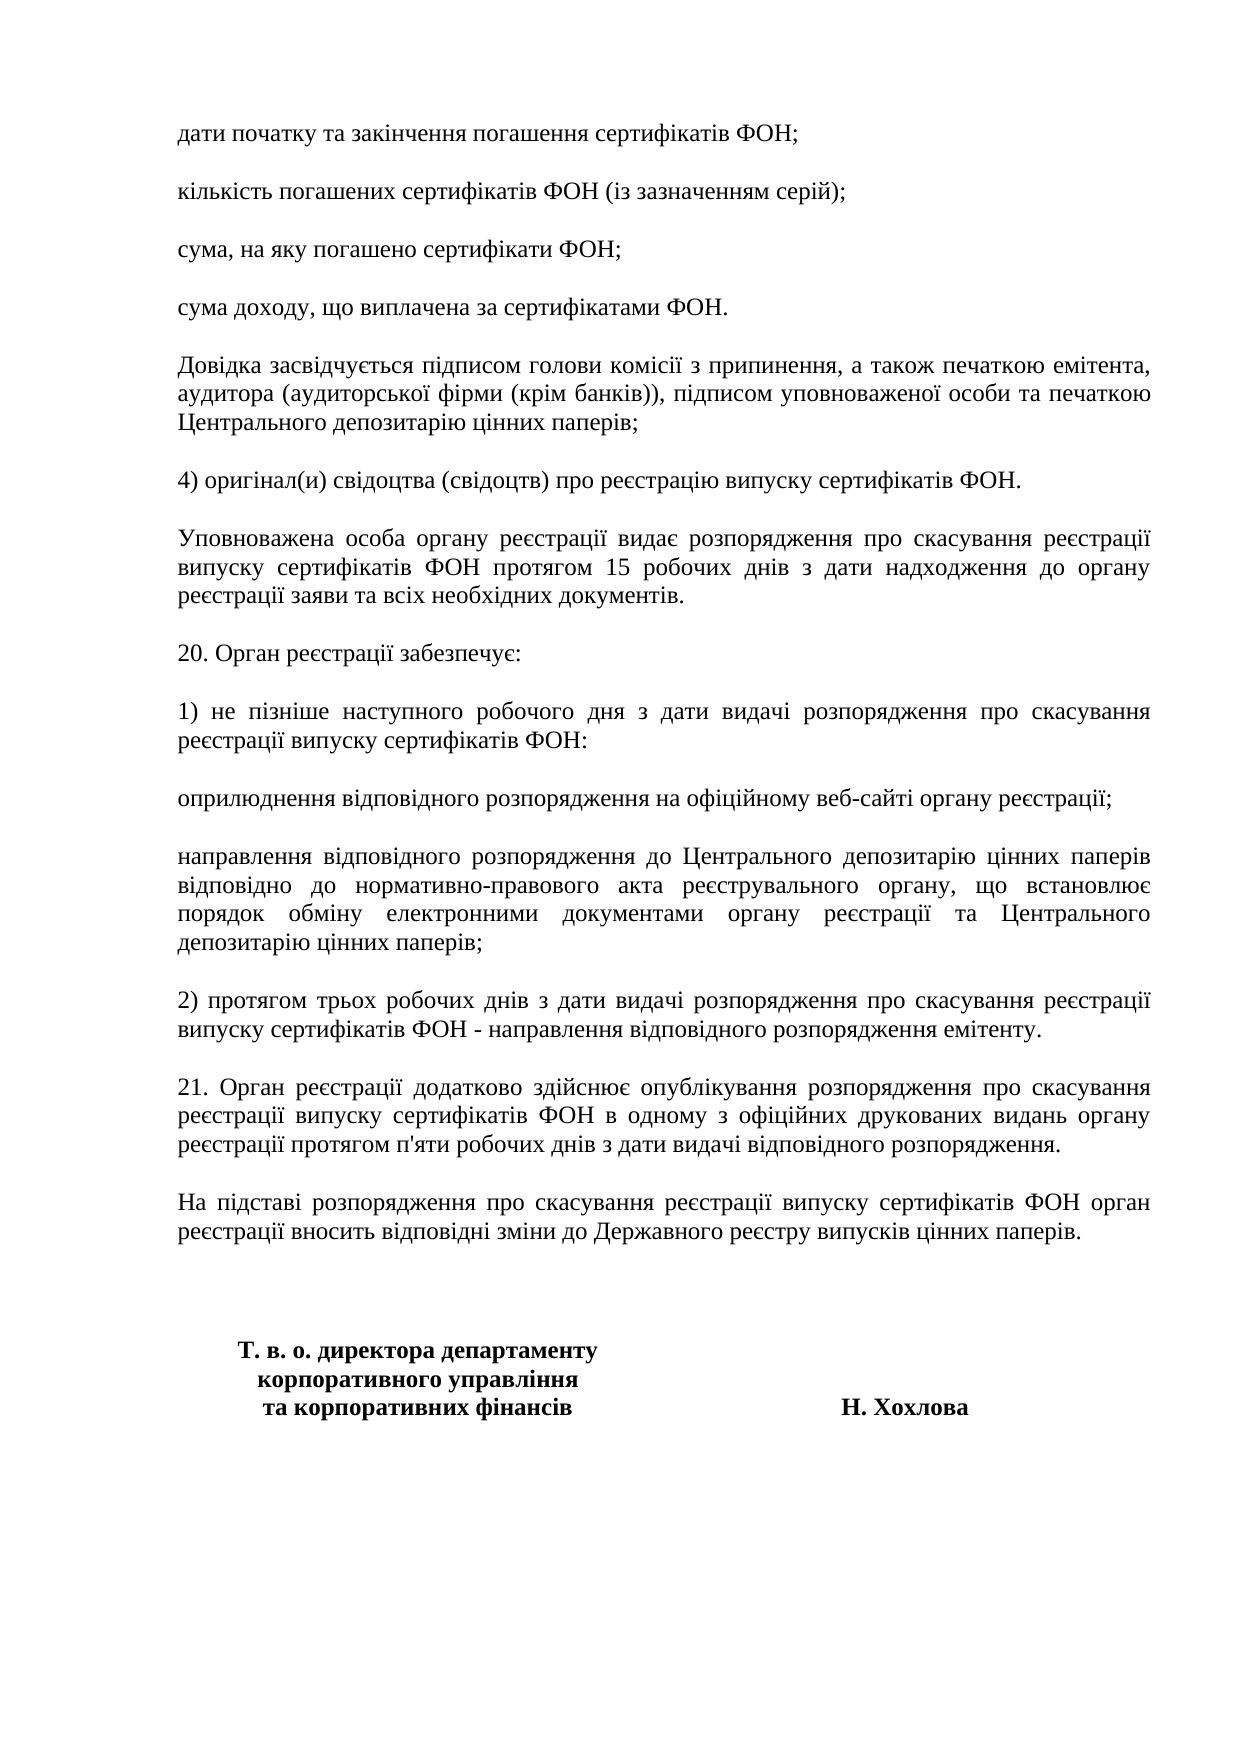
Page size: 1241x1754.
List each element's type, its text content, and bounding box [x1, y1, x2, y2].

text 4) оригінал(и) свідоцтва (свідоцтв) про реєстрацію випуску сертифікатів ФОН. [177, 465, 1152, 494]
table_header Н. Хохлова [661, 1332, 1148, 1424]
table_header Т. в. о. директора департаменту корпоративного управління та корпоративних фінансів [174, 1332, 661, 1424]
text Довідка засвідчується підписом голови комісії з припинення, а також печаткою емітента, аудитора (аудиторської фірми (крім банків)), підписом уповноваженої особи та печаткою Центрального депозитарію цінних паперів; [177, 350, 1152, 436]
text сума доходу, що виплачена за сертифікатами ФОН. [177, 292, 1152, 321]
text оприлюднення відповідного розпорядження на офіційному веб-сайті органу реєстрації; [177, 783, 1152, 812]
text дати початку та закінчення погашення сертифікатів ФОН; [177, 118, 1152, 147]
text кількість погашених сертифікатів ФОН (із зазначенням серій); [177, 176, 1152, 205]
text 2) протягом трьох робочих днів з дати видачі розпорядження про скасування реєстрації випуску сертифікатів ФОН - направлення відповідного розпорядження емітенту. [177, 985, 1152, 1043]
text 21. Орган реєстрації додатково здійснює опублікування розпорядження про скасування реєстрації випуску сертифікатів ФОН в одному з офіційних друкованих видань органу реєстрації протягом п'яти робочих днів з дати видачі відповідного розпорядження. [177, 1072, 1152, 1158]
text 20. Орган реєстрації забезпечує: [177, 638, 1152, 667]
text На підставі розпорядження про скасування реєстрації випуску сертифікатів ФОН орган реєстрації вносить відповідні зміни до Державного реєстру випусків цінних паперів. [177, 1187, 1152, 1245]
text направлення відповідного розпорядження до Центрального депозитарію цінних паперів відповідно до нормативно-правового акта реєструвального органу, що встановлює порядок обміну електронними документами органу реєстрації та Центрального депозитарію цінних паперів; [177, 841, 1152, 956]
text сума, на яку погашено сертифікати ФОН; [177, 234, 1152, 263]
text 1) не пізніше наступного робочого дня з дати видачі розпорядження про скасування реєстрації випуску сертифікатів ФОН: [177, 696, 1152, 754]
text Уповноважена особа органу реєстрації видає розпорядження про скасування реєстрації випуску сертифікатів ФОН протягом 15 робочих днів з дати надходження до органу реєстрації заяви та всіх необхідних документів. [177, 523, 1152, 609]
